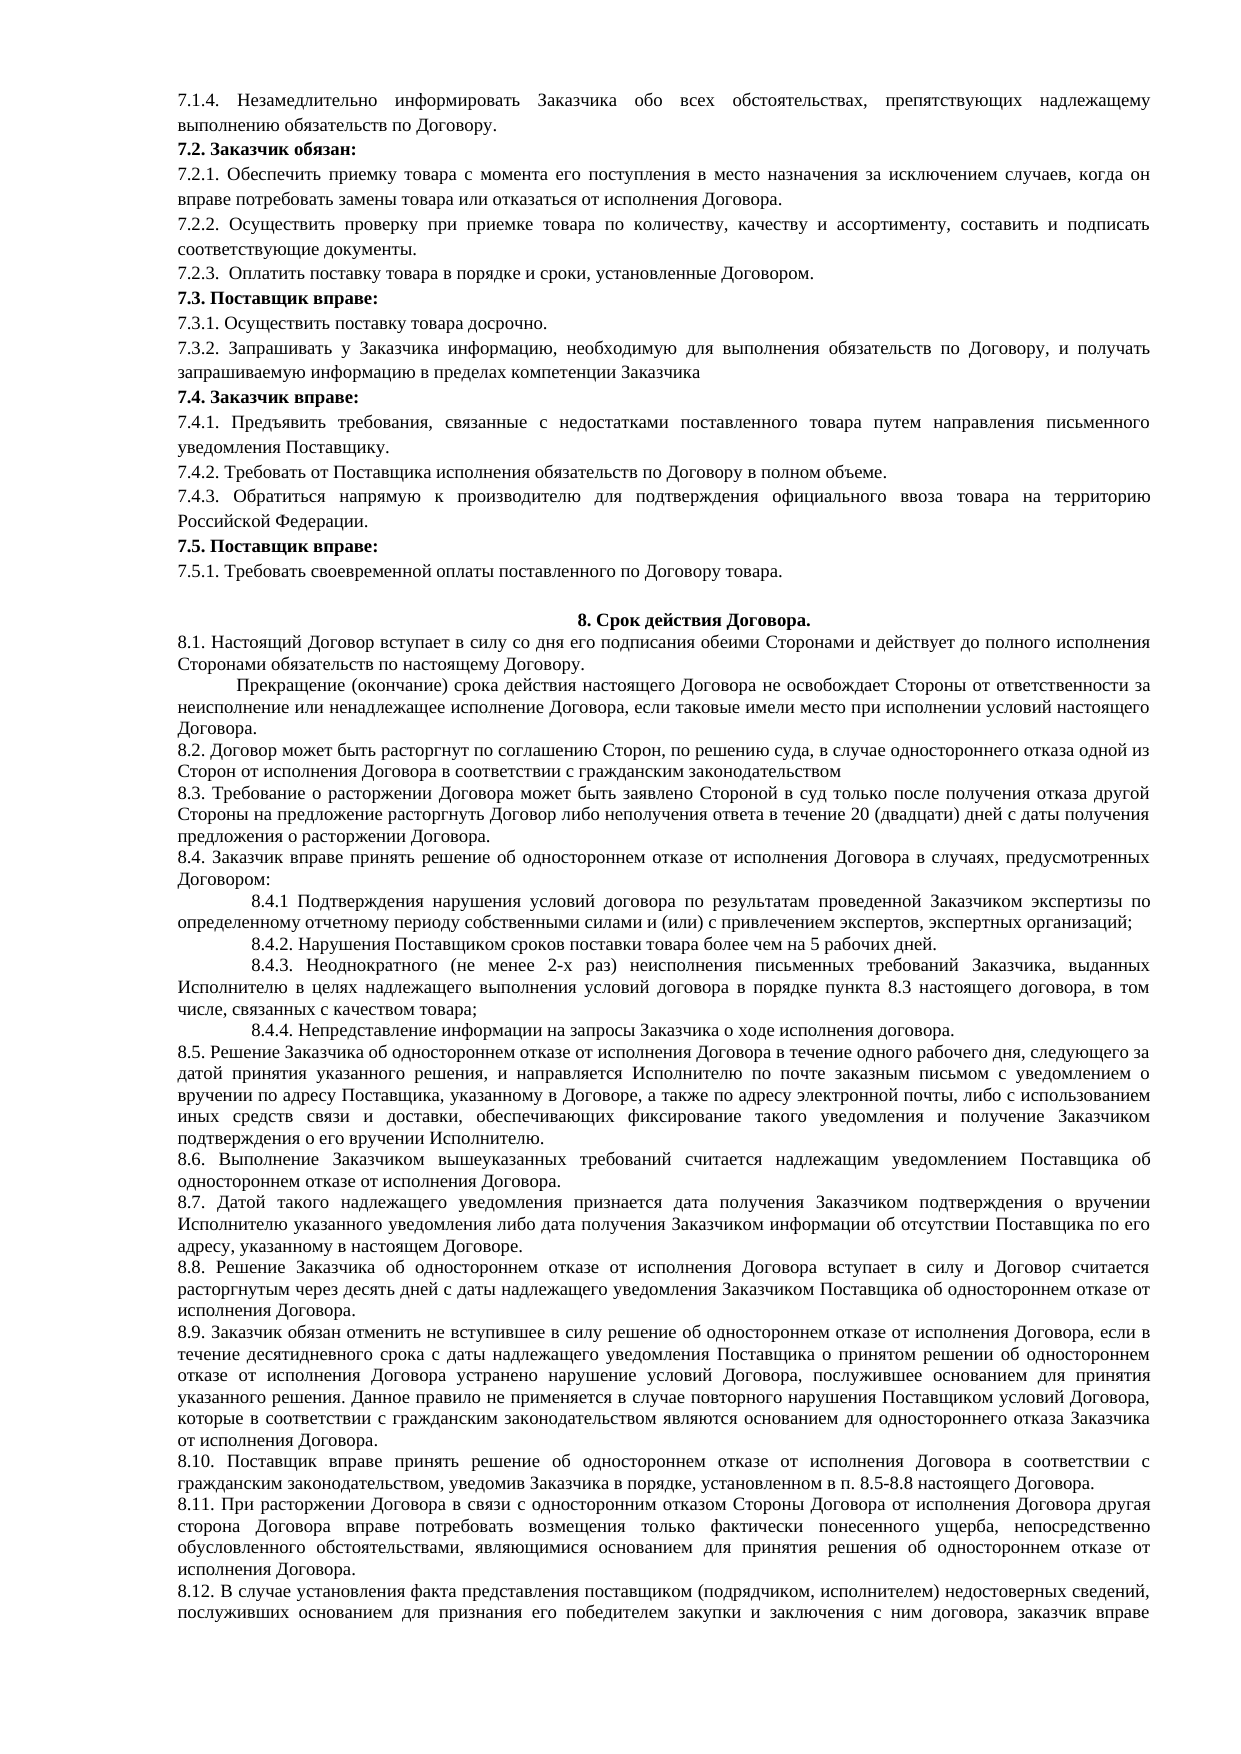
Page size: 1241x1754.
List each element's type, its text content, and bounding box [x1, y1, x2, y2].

text 7.4.1. Предъявить требования, связанные с недостатками поставленного товара путем направления письменного уведомления Поставщику. [177, 411, 1152, 457]
text 8.1. Настоящий Договор вступает в силу со дня его подписания обеими Сторонами и действует до полного исполнения Сторонами обязательств по настоящему Договору. [177, 631, 1152, 674]
text 8.3. Требование о расторжении Договора может быть заявлено Стороной в суд только после получения отказа другой Стороны на предложение расторгнуть Договор либо неполучения ответа в течение 20 (двадцати) дней с даты получения предложения о расторжении Договора. [177, 782, 1152, 846]
text Прекращение (окончание) срока действия настоящего Договора не освобождает Стороны от ответственности за неисполнение или ненадлежащее исполнение Договора, если таковые имели место при исполнении условий настоящего Договора. [177, 674, 1152, 739]
text 8.5. Решение Заказчика об одностороннем отказе от исполнения Договора в течение одного рабочего дня, следующего за датой принятия указанного решения, и направляется Исполнителю по почте заказным письмом с уведомлением о вручении по адресу Поставщика, указанному в Договоре, а также по адресу электронной почты, либо с использованием иных средств связи и доставки, обеспечивающих фиксирование такого уведомления и получение Заказчиком подтверждения о его вручении Исполнителю. [177, 1041, 1152, 1148]
text 8.4.2. Нарушения Поставщиком сроков поставки товара более чем на 5 рабочих дней. [177, 933, 1152, 954]
text 8.4.3. Неоднократного (не менее 2-х раз) неисполнения письменных требований Заказчика, выданных Исполнителю в целях надлежащего выполнения условий договора в порядке пункта 8.3 настоящего договора, в том числе, связанных с качеством товара; [177, 954, 1152, 1019]
text 8.4.1 Подтверждения нарушения условий договора по результатам проведенной Заказчиком экспертизы по определенному отчетному периоду собственными силами и (или) с привлечением экспертов, экспертных организаций; [177, 889, 1152, 933]
text 8.9. Заказчик обязан отменить не вступившее в силу решение об одностороннем отказе от исполнения Договора, если в течение десятидневного срока с даты надлежащего уведомления Поставщика о принятом решении об одностороннем отказе от исполнения Договора устранено нарушение условий Договора, послужившее основанием для принятия указанного решения. Данное правило не применяется в случае повторного нарушения Поставщиком условий Договора, которые в соответствии с гражданским законодательством являются основанием для одностороннего отказа Заказчика от исполнения Договора. [177, 1321, 1152, 1450]
text 8.4.4. Непредставление информации на запросы Заказчика о ходе исполнения договора. [177, 1019, 1152, 1041]
text 7.3. Поставщик вправе: [177, 287, 1152, 308]
text 8.7. Датой такого надлежащего уведомления признается дата получения Заказчиком подтверждения о вручении Исполнителю указанного уведомления либо дата получения Заказчиком информации об отсутствии Поставщика по его адресу, указанному в настоящем Договоре. [177, 1191, 1152, 1256]
text 8.11. При расторжении Договора в связи с односторонним отказом Стороны Договора от исполнения Договора другая сторона Договора вправе потребовать возмещения только фактически понесенного ущерба, непосредственно обусловленного обстоятельствами, являющимися основанием для принятия решения об одностороннем отказе от исполнения Договора. [177, 1493, 1152, 1579]
text 8.4. Заказчик вправе принять решение об одностороннем отказе от исполнения Договора в случаях, предусмотренных Договором: [177, 846, 1152, 889]
text 7.3.1. Осуществить поставку товара досрочно. [177, 312, 1152, 333]
text 8.10. Поставщик вправе принять решение об одностороннем отказе от исполнения Договора в соответствии с гражданским законодательством, уведомив Заказчика в порядке, установленном в п. 8.5-8.8 настоящего Договора. [177, 1450, 1152, 1493]
text 7.2.3. Оплатить поставку товара в порядке и сроки, установленные Договором. [177, 262, 1152, 284]
text 7.3.2. Запрашивать у Заказчика информацию, необходимую для выполнения обязательств по Договору, и получать запрашиваемую информацию в пределах компетенции Заказчика [177, 337, 1152, 383]
text 7.4.2. Требовать от Поставщика исполнения обязательств по Договору в полном объеме. [177, 461, 1152, 482]
text 7.5. Поставщик вправе: [177, 535, 1152, 556]
text 8.8. Решение Заказчика об одностороннем отказе от исполнения Договора вступает в силу и Договор считается расторгнутым через десять дней с даты надлежащего уведомления Заказчиком Поставщика об одностороннем отказе от исполнения Договора. [177, 1256, 1152, 1321]
text 7.2.2. Осуществить проверку при приемке товара по количеству, качеству и ассортименту, составить и подписать соответствующие документы. [177, 213, 1152, 259]
text 8. Срок действия Договора. [177, 609, 1152, 631]
text 7.4.3. Обратиться напрямую к производителю для подтверждения официального ввоза товара на территорию Российской Федерации. [177, 485, 1152, 532]
text 8.2. Договор может быть расторгнут по соглашению Сторон, по решению суда, в случае одностороннего отказа одной из Сторон от исполнения Договора в соответствии с гражданским законодательством [177, 739, 1152, 782]
text 8.6. Выполнение Заказчиком вышеуказанных требований считается надлежащим уведомлением Поставщика об одностороннем отказе от исполнения Договора. [177, 1148, 1152, 1191]
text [177, 1579, 1152, 1623]
text 7.5.1. Требовать своевременной оплаты поставленного по Договору товара. [177, 560, 1152, 581]
text 7.2. Заказчик обязан: [177, 138, 1152, 160]
text 7.1.4. Незамедлительно информировать Заказчика обо всех обстоятельствах, препятствующих надлежащему выполнению обязательств по Договору. [177, 89, 1152, 135]
text 7.4. Заказчик вправе: [177, 386, 1152, 408]
text 7.2.1. Обеспечить приемку товара с момента его поступления в место назначения за исключением случаев, когда он вправе потребовать замены товара или отказаться от исполнения Договора. [177, 163, 1152, 209]
